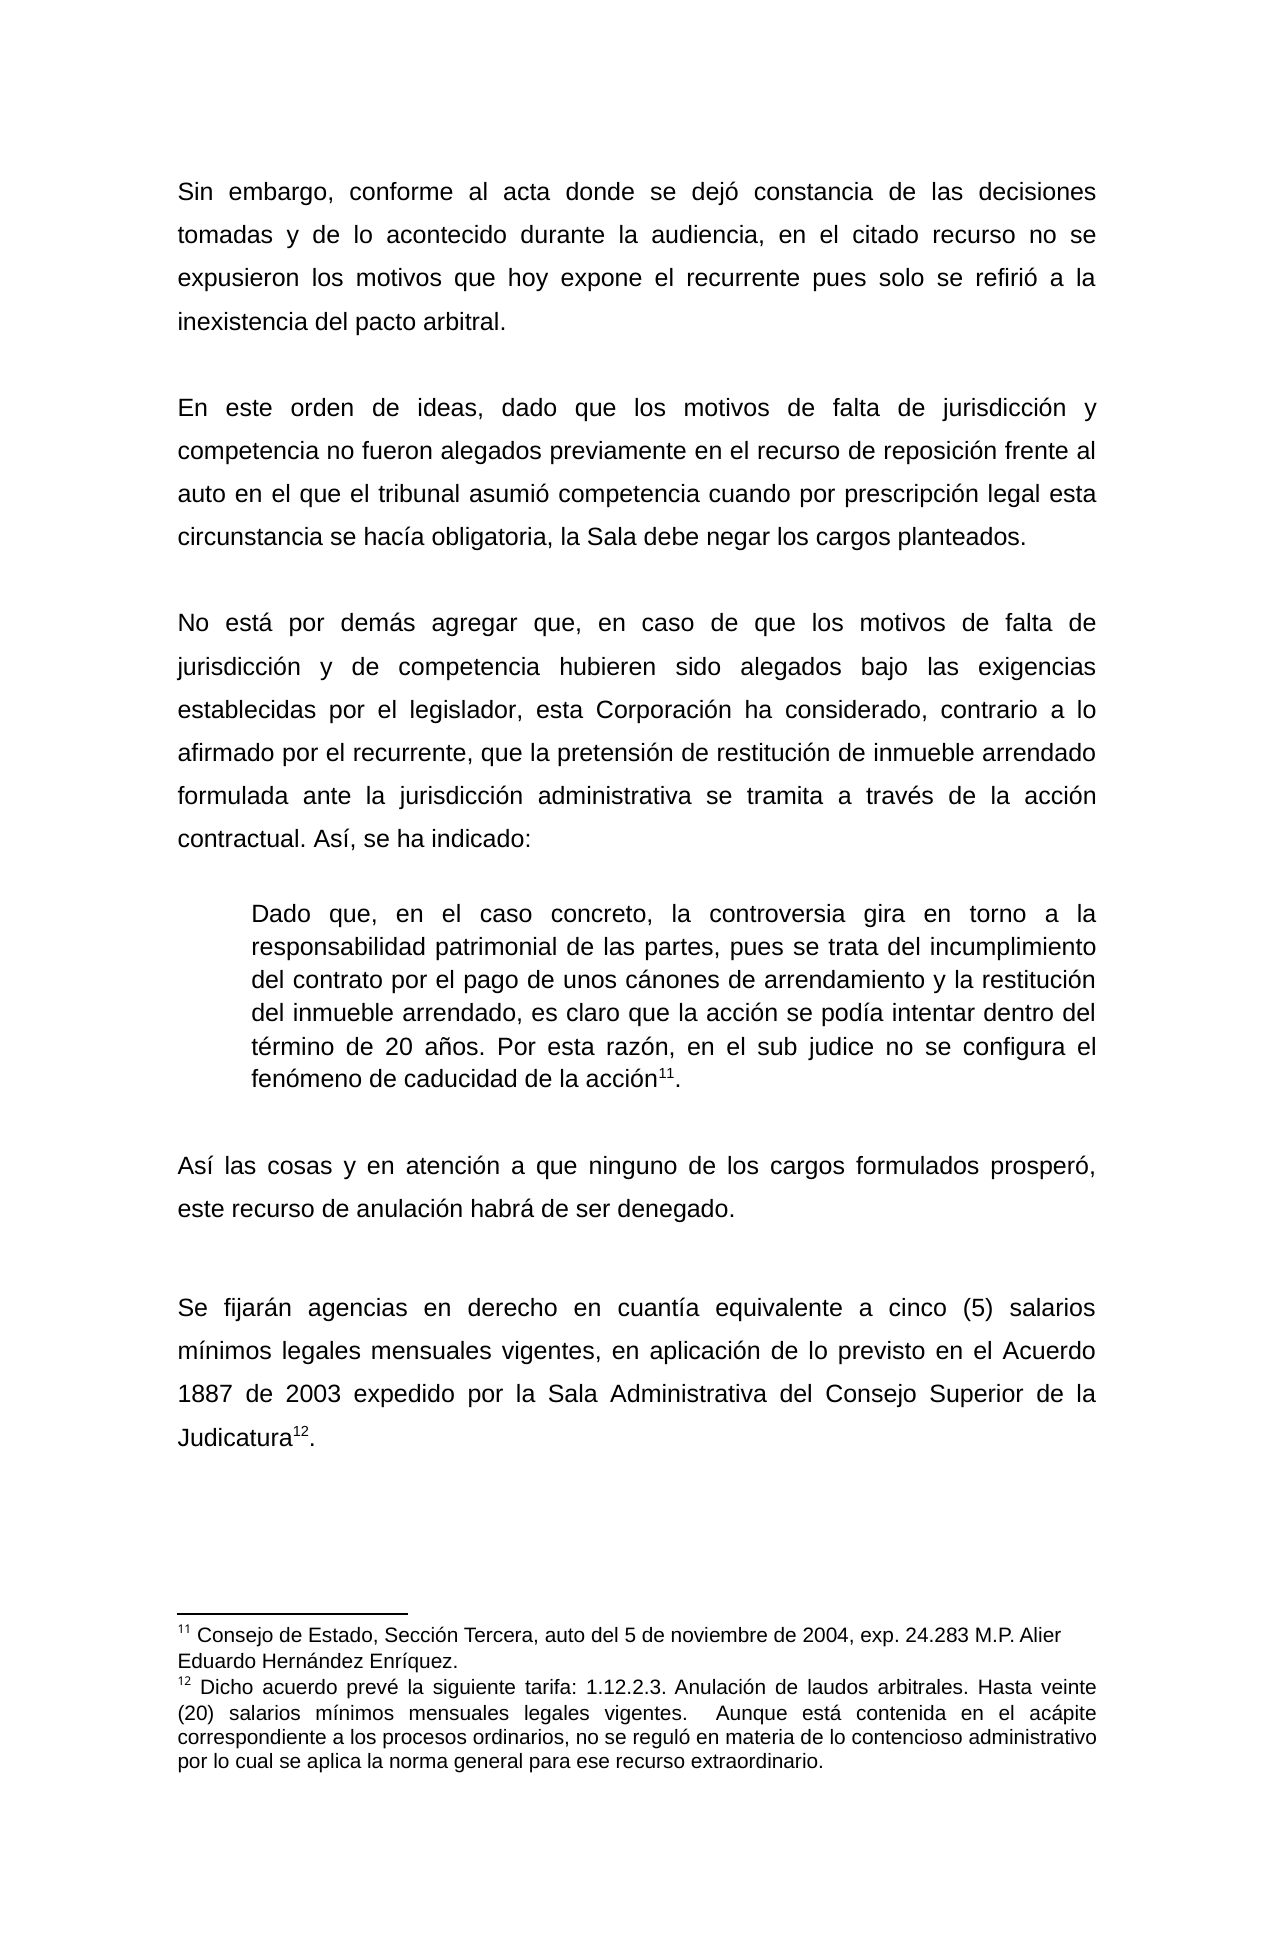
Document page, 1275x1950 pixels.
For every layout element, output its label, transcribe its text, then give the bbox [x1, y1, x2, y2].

text Dado que, en el caso concreto, la controversia gira en torno a la responsabilidad patrimonial de las partes, pues se trata del incumplimiento del contrato por el pago de unos cánones de arrendamiento y la restitución del inmueble arrendado, es claro que la acción se podía intentar dentro del término de 20 años. Por esta razón, en el sub judice no se configura el fenómeno de caducidad de la acción. [251, 899, 1098, 1093]
text En este orden de ideas, dado que los motivos de falta de jurisdicción y competencia no fueron alegados previamente en el recurso de reposición frente al auto en el que el tribunal asumió competencia cuando por prescripción legal esta circunstancia se hacía obligatoria, la Sala debe negar los cargos planteados. [177, 393, 1098, 551]
text Así las cosas y en atención a que ninguno de los cargos formulados prosperó, este recurso de anulación habrá de ser denegado. [177, 1151, 1098, 1223]
text Sin embargo, conforme al acta donde se dejó constancia de las decisiones tomadas y de lo acontecido durante la audiencia, en el citado recurso no se expusieron los motivos que hoy expone el recurrente pues solo se refirió a la inexistencia del pacto arbitral. [177, 177, 1098, 335]
text Se fijarán agencias en derecho en cuantía equivalente a cinco (5) salarios mínimos legales mensuales vigentes, en aplicación de lo previsto en el Acuerdo 1887 de 2003 expedido por la Sala Administrativa del Consejo Superior de la Judicatura. [177, 1293, 1098, 1451]
text No está por demás agregar que, en caso de que los motivos de falta de jurisdicción y de competencia hubieren sido alegados bajo las exigencias establecidas por el legislador, esta Corporación ha considerado, contrario a lo afirmado por el recurrente, que la pretensión de restitución de inmueble arrendado formulada ante la jurisdicción administrativa se tramita a través de la acción contractual. Así, se ha indicado: [177, 608, 1098, 853]
